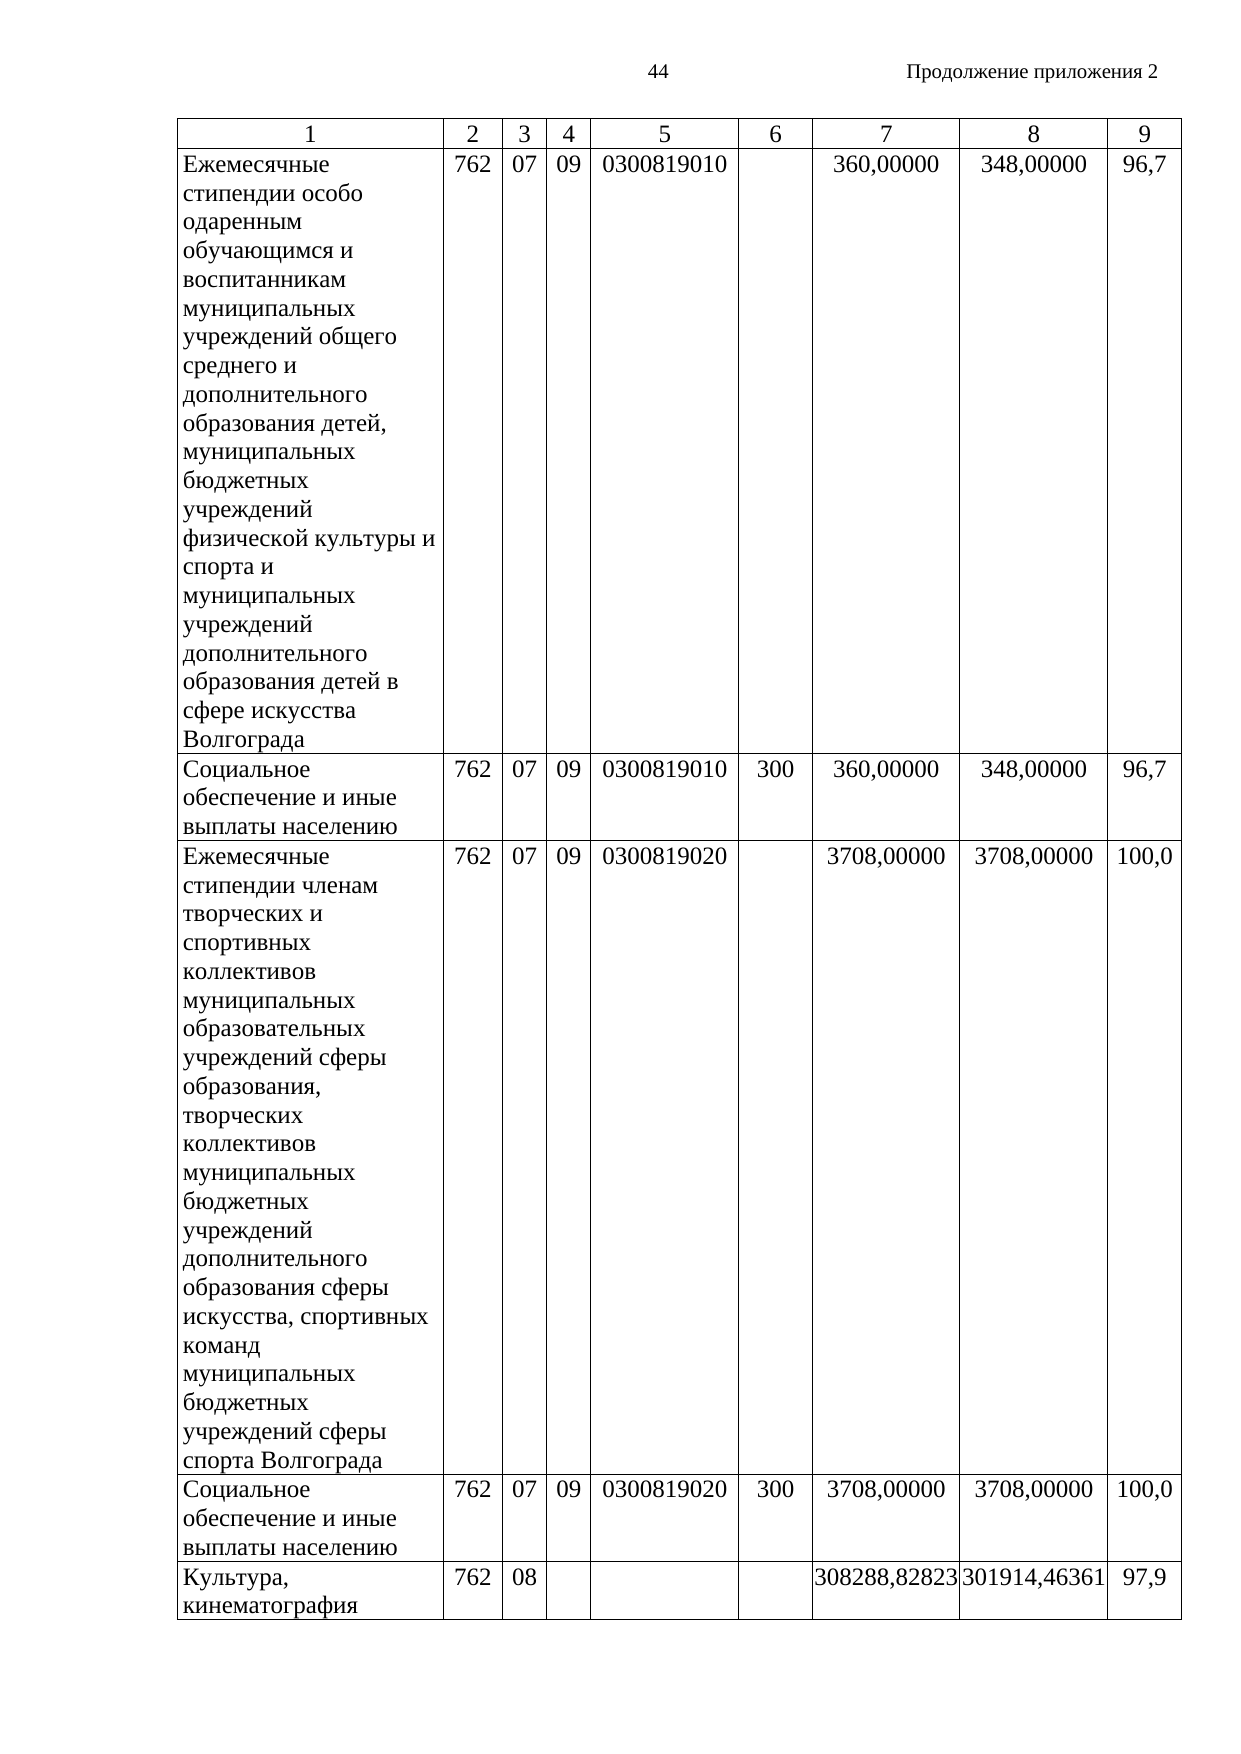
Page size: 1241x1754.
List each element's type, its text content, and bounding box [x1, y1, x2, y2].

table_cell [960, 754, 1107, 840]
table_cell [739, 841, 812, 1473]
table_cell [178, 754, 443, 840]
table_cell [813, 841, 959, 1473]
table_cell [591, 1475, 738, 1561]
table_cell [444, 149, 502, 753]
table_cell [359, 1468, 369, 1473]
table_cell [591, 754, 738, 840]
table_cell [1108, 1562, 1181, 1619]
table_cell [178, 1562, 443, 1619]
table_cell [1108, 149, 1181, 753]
table_header 1 [178, 119, 443, 148]
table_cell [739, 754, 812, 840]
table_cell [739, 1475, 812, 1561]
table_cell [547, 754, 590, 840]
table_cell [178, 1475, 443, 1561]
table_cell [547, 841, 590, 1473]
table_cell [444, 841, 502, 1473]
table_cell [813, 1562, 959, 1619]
table_header 9 [1108, 119, 1181, 148]
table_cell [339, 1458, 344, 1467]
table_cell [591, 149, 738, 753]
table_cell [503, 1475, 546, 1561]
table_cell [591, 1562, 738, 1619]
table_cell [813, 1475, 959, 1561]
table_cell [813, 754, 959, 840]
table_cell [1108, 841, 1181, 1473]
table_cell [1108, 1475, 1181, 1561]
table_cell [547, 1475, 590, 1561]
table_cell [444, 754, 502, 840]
table_header 5 [591, 119, 738, 148]
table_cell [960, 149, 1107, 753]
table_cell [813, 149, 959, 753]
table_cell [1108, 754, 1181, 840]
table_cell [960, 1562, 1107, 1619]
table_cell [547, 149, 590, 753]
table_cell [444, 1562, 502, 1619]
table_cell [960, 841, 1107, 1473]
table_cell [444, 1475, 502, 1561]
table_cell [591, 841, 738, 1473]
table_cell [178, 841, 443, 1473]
table_header 2 [444, 119, 502, 148]
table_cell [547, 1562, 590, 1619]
table_header 6 [739, 119, 812, 148]
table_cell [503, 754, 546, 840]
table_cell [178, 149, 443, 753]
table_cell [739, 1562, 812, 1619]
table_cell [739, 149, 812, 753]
table_header 8 [960, 119, 1107, 148]
table_header 3 [503, 119, 546, 148]
table_header 7 [813, 119, 959, 148]
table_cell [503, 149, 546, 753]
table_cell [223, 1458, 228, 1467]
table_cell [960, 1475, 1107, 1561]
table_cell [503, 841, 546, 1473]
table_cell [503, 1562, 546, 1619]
table_header 4 [547, 119, 590, 148]
